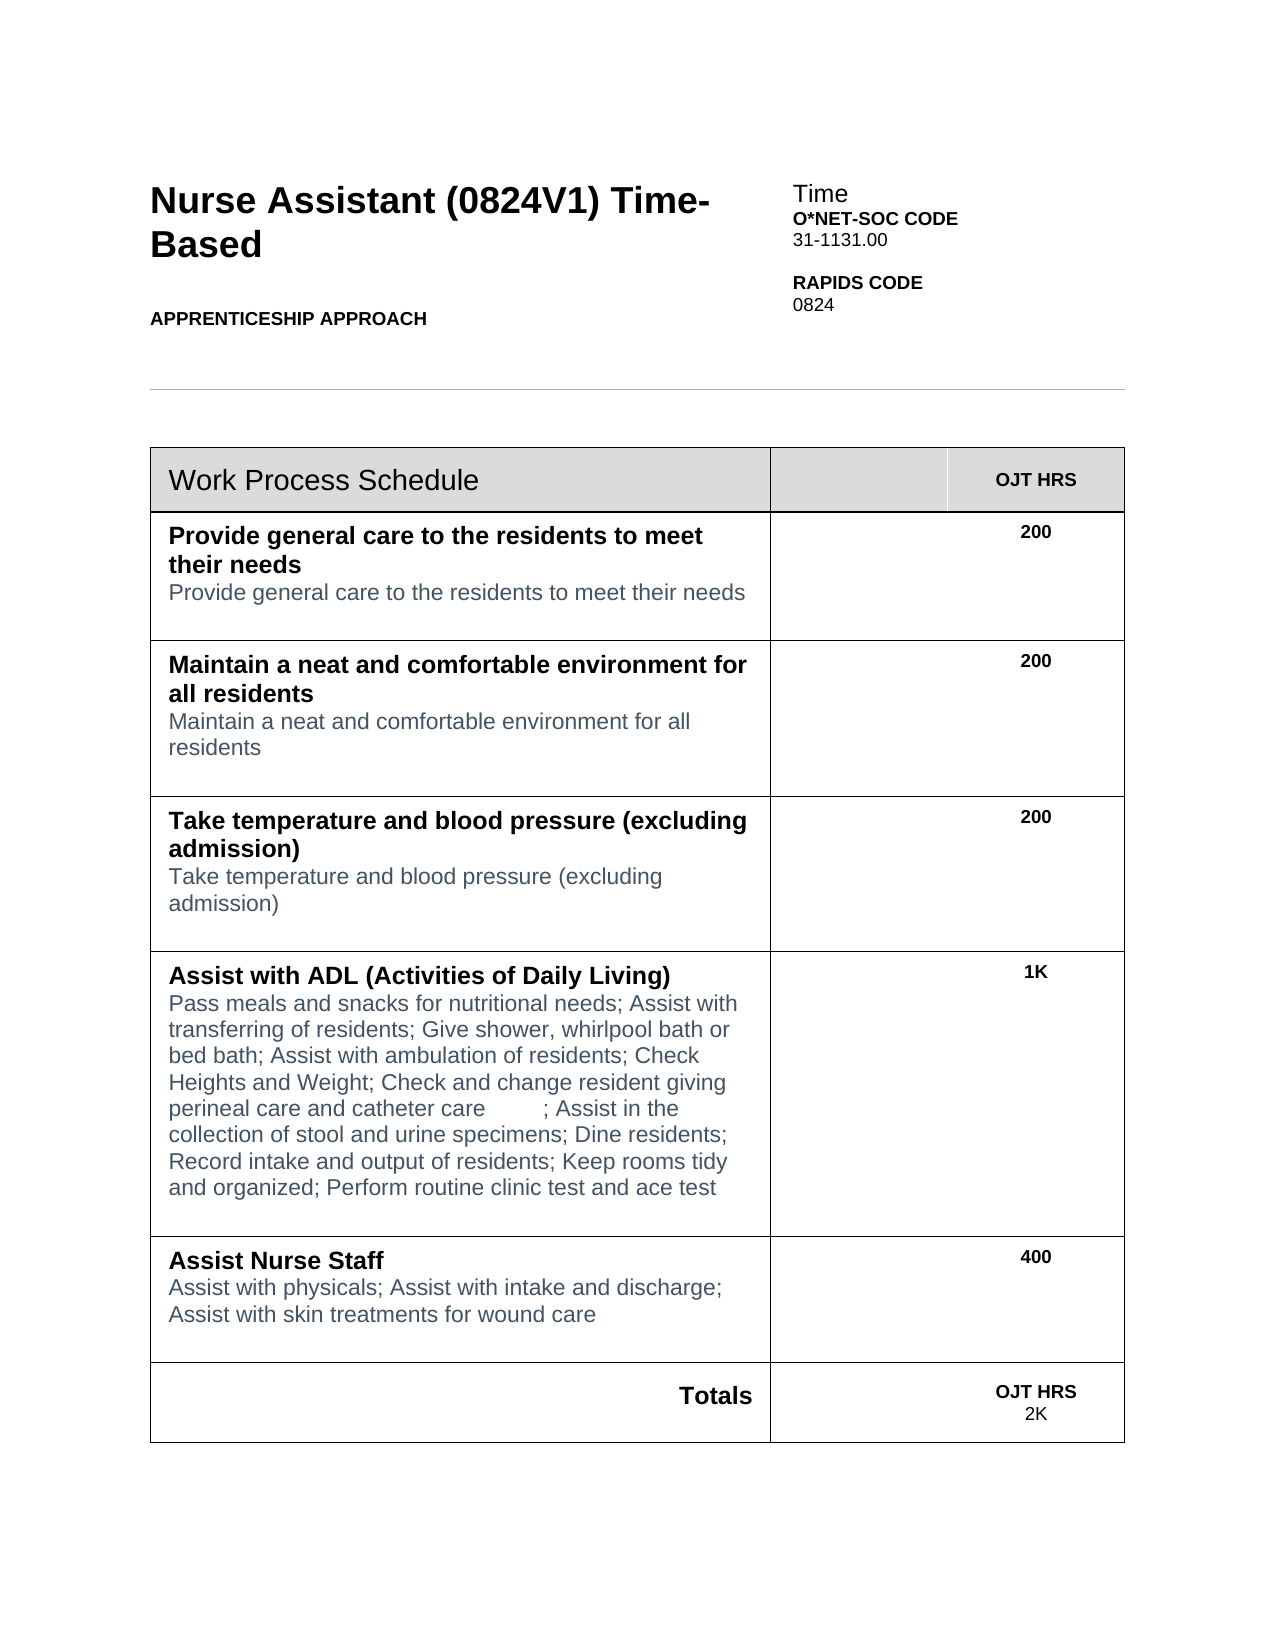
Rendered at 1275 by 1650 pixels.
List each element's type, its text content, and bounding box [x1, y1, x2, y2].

table_header Work Process Schedule [151, 448, 770, 511]
table_cell [771, 952, 947, 1236]
table_header [771, 448, 947, 511]
table_cell 200 [948, 513, 1124, 640]
table_cell 1K [948, 952, 1124, 1236]
table_cell [771, 641, 947, 796]
table_cell 400 [948, 1237, 1124, 1362]
table_cell [771, 1237, 947, 1362]
table_cell Provide general care to the residents to meet their needs Provide general care to the residents to meet their needs [151, 513, 770, 640]
text APPRENTICESHIP APPROACH [150, 308, 719, 330]
table_cell Take temperature and blood pressure (excluding admission) Take temperature and blood pressure (excluding admission) [151, 797, 770, 951]
text RAPIDS CODE [793, 272, 1125, 294]
table_cell [771, 1363, 947, 1442]
text 31-1131.00 [793, 229, 1125, 251]
table_header OJT HRS [948, 448, 1124, 511]
table_cell [771, 797, 947, 951]
table_cell 200 [948, 641, 1124, 796]
text Time [793, 179, 1125, 207]
text 0824 [793, 294, 1125, 315]
table_cell Maintain a neat and comfortable environment for all residents Maintain a neat and comfortable environment for all residents [151, 641, 770, 796]
table_cell Assist Nurse Staff Assist with physicals; Assist with intake and discharge; Assist with skin treatments for wound care [151, 1237, 770, 1362]
table_cell Totals [151, 1363, 770, 1442]
text O*NET-SOC CODE [793, 207, 1125, 229]
table_cell [771, 513, 947, 640]
table_cell 200 [948, 797, 1124, 951]
table_cell OJT HRS 2K [948, 1363, 1124, 1442]
table_cell Assist with ADL (Activities of Daily Living) Pass meals and snacks for nutritional needs; Assist with transferring of residents; Give shower, whirlpool bath or bed bath; Assist with ambulation of residents; Check Heights and Weight; Check and change resident giving perineal care and catheter care ; Assist in the collection of stool and urine specimens; Dine residents; Record intake and output of residents; Keep rooms tidy and organized; Perform routine clinic test and ace test [151, 952, 770, 1236]
text Nurse Assistant (0824V1) Time-Based [150, 179, 719, 265]
